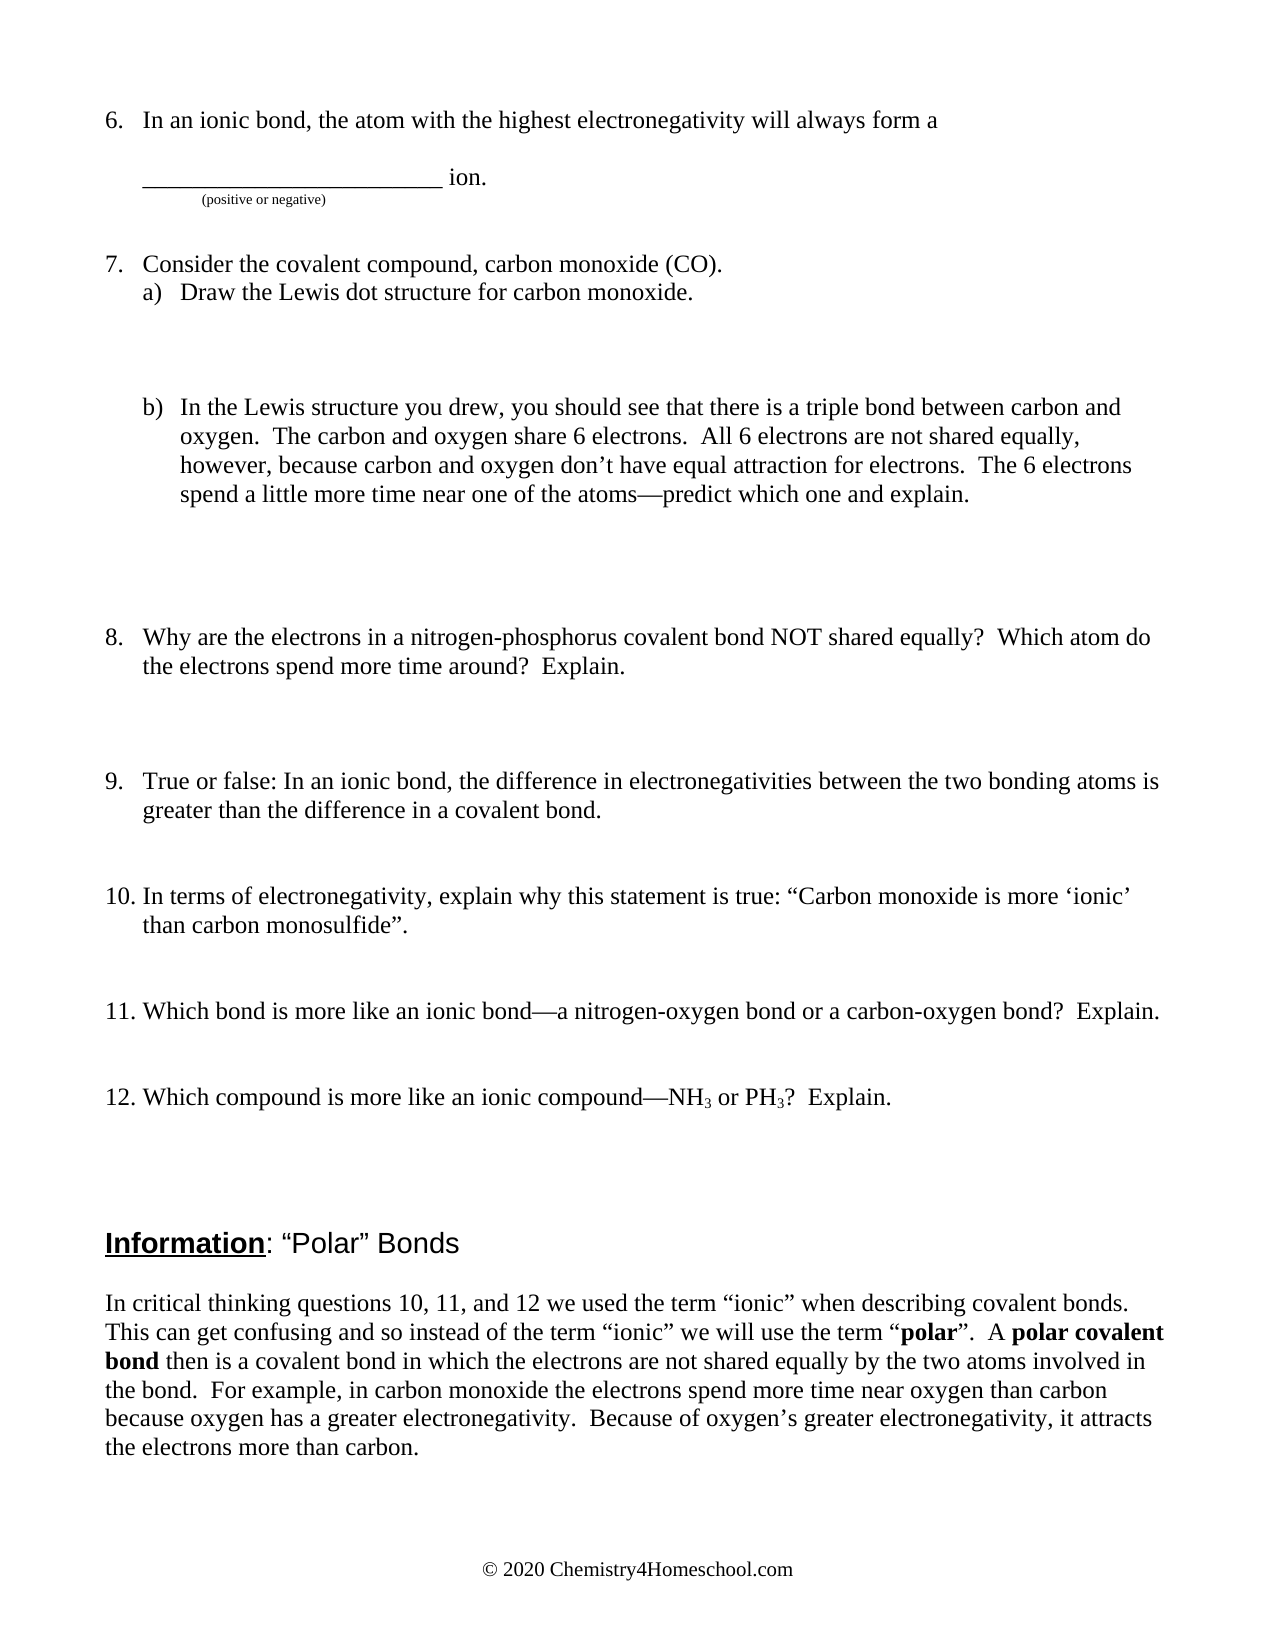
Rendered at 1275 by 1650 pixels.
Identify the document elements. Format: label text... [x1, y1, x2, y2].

text Information: “Polar” Bonds [105, 1226, 1170, 1260]
list Which compound is more like an ionic compound—NH3 or PH3? Explain. [105, 1082, 1170, 1111]
text In critical thinking questions 10, 11, and 12 we used the term “ionic” when describing covalent bonds. This can get confusing and so instead of the term “ionic” we will use the term “polar”. A polar covalent bond then is a covalent bond in which the electrons are not shared equally by the two atoms involved in the bond. For example, in carbon monoxide the electrons spend more time near oxygen than carbon because oxygen has a greater electronegativity. Because of oxygen’s greater electronegativity, it attracts the electrons more than carbon. [105, 1288, 1170, 1461]
text ________________________ ion. [105, 162, 1170, 191]
list True or false: In an ionic bond, the difference in electronegativities between the two bonding atoms is greater than the difference in a covalent bond. [105, 766, 1170, 824]
list Which bond is more like an ionic bond—a nitrogen-oxygen bond or a carbon-oxygen bond? Explain. [105, 996, 1170, 1025]
list Why are the electrons in a nitrogen-phosphorus covalent bond NOT shared equally? Which atom do the electrons spend more time around? Explain. [105, 622, 1170, 680]
list Draw the Lewis dot structure for carbon monoxide. [142, 277, 1170, 306]
list Consider the covalent compound, carbon monoxide (CO). [105, 249, 1170, 277]
text (positive or negative) [105, 191, 1170, 220]
list In an ionic bond, the atom with the highest electronegativity will always form a [105, 105, 1170, 134]
list In the Lewis structure you drew, you should see that there is a triple bond between carbon and oxygen. The carbon and oxygen share 6 electrons. All 6 electrons are not shared equally, however, because carbon and oxygen don’t have equal attraction for electrons. The 6 electrons spend a little more time near one of the atoms—predict which one and explain. [142, 392, 1170, 507]
list In terms of electronegativity, explain why this statement is true: “Carbon monoxide is more ‘ionic’ than carbon monosulfide”. [105, 881, 1170, 939]
